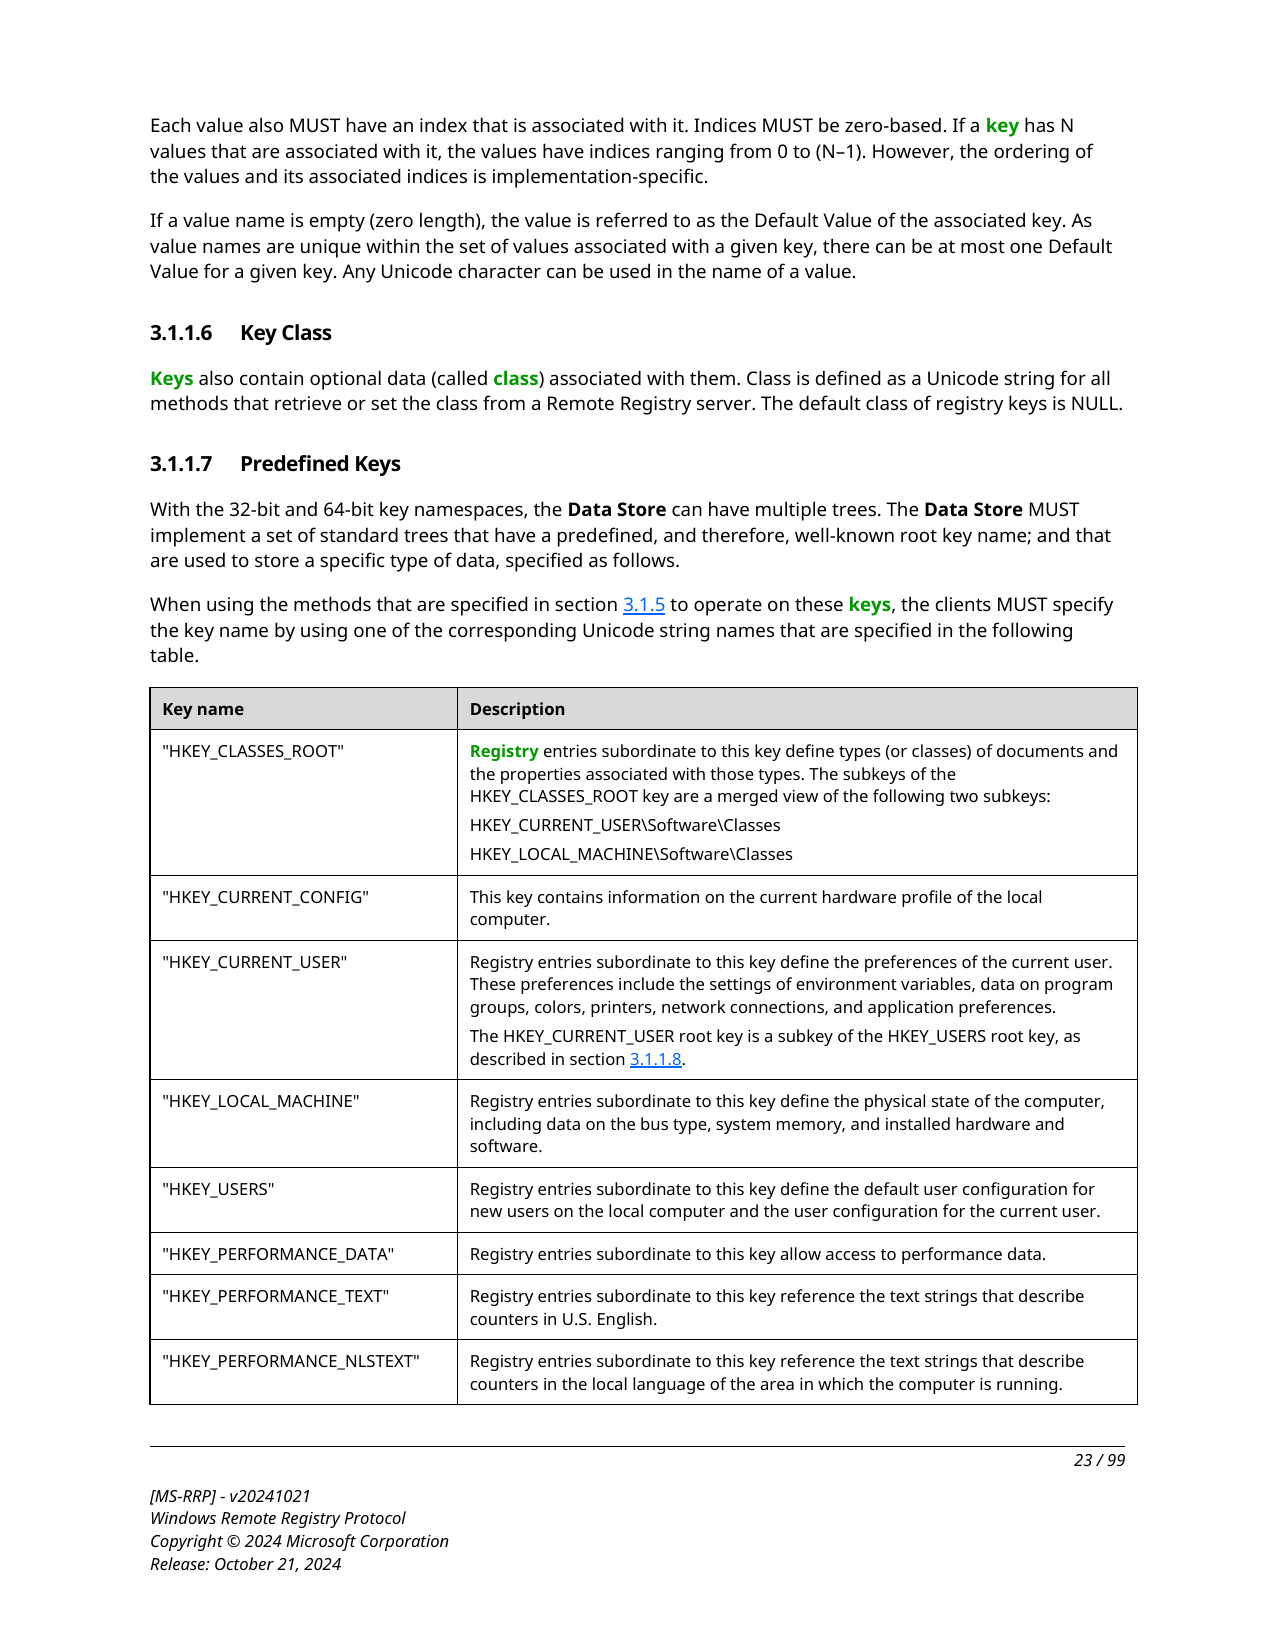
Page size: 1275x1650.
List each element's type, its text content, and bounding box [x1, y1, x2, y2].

table_cell Registry entries subordinate to this key reference the text strings that describe counters in the local language of the area in which the computer is running. [458, 1340, 1137, 1404]
table_cell "HKEY_PERFORMANCE_NLSTEXT" [151, 1340, 457, 1404]
table_header Description [458, 688, 1137, 729]
subtitle Predefined Keys [150, 449, 1125, 478]
text When using the methods that are specified in section 3.1.5 to operate on these keys, the clients MUST specify the key name by using one of the corresponding Unicode string names that are specified in the following table. [150, 592, 1125, 668]
table_cell "HKEY_CLASSES_ROOT" [151, 730, 457, 875]
text Keys also contain optional data (called class) associated with them. Class is defined as a Unicode string for all methods that retrieve or set the class from a Remote Registry server. The default class of registry keys is NULL. [150, 365, 1125, 416]
table_cell "HKEY_USERS" [151, 1168, 457, 1232]
table_cell "HKEY_CURRENT_USER" [151, 941, 457, 1079]
table_cell This key contains information on the current hardware profile of the local computer. [458, 876, 1137, 940]
table_cell Registry entries subordinate to this key allow access to performance data. [458, 1233, 1137, 1274]
table_cell Registry entries subordinate to this key reference the text strings that describe counters in U.S. English. [458, 1275, 1137, 1339]
table_cell Registry entries subordinate to this key define the physical state of the computer, including data on the bus type, system memory, and installed hardware and software. [458, 1080, 1137, 1167]
table_cell "HKEY_PERFORMANCE_DATA" [151, 1233, 457, 1274]
table_cell Registry entries subordinate to this key define the preferences of the current user. These preferences include the settings of environment variables, data on program groups, colors, printers, network connections, and application preferences. The HKEY_CURRENT_USER root key is a subkey of the HKEY_USERS root key, as described in section 3.1.1.8. [458, 941, 1137, 1079]
table_cell "HKEY_PERFORMANCE_TEXT" [151, 1275, 457, 1339]
table_cell "HKEY_LOCAL_MACHINE" [151, 1080, 457, 1167]
table_header Key name [151, 688, 457, 729]
subtitle Key Class [150, 318, 1125, 346]
text With the 32-bit and 64-bit key namespaces, the Data Store can have multiple trees. The Data Store MUST implement a set of standard trees that have a predefined, and therefore, well-known root key name; and that are used to store a specific type of data, specified as follows. [150, 496, 1125, 573]
table_cell Registry entries subordinate to this key define types (or classes) of documents and the properties associated with those types. The subkeys of the HKEY_CLASSES_ROOT key are a merged view of the following two subkeys: HKEY_CURRENT_USER\Software\Classes HKEY_LOCAL_MACHINE\Software\Classes [458, 730, 1137, 875]
text Each value also MUST have an index that is associated with it. Indices MUST be zero-based. If a key has N values that are associated with it, the values have indices ranging from 0 to (N–1). However, the ordering of the values and its associated indices is implementation-specific. [150, 112, 1125, 189]
text If a value name is empty (zero length), the value is referred to as the Default Value of the associated key. As value names are unique within the set of values associated with a given key, there can be at most one Default Value for a given key. Any Unicode character can be used in the name of a value. [150, 208, 1125, 284]
table_cell "HKEY_CURRENT_CONFIG" [151, 876, 457, 940]
table_cell Registry entries subordinate to this key define the default user configuration for new users on the local computer and the user configuration for the current user. [458, 1168, 1137, 1232]
